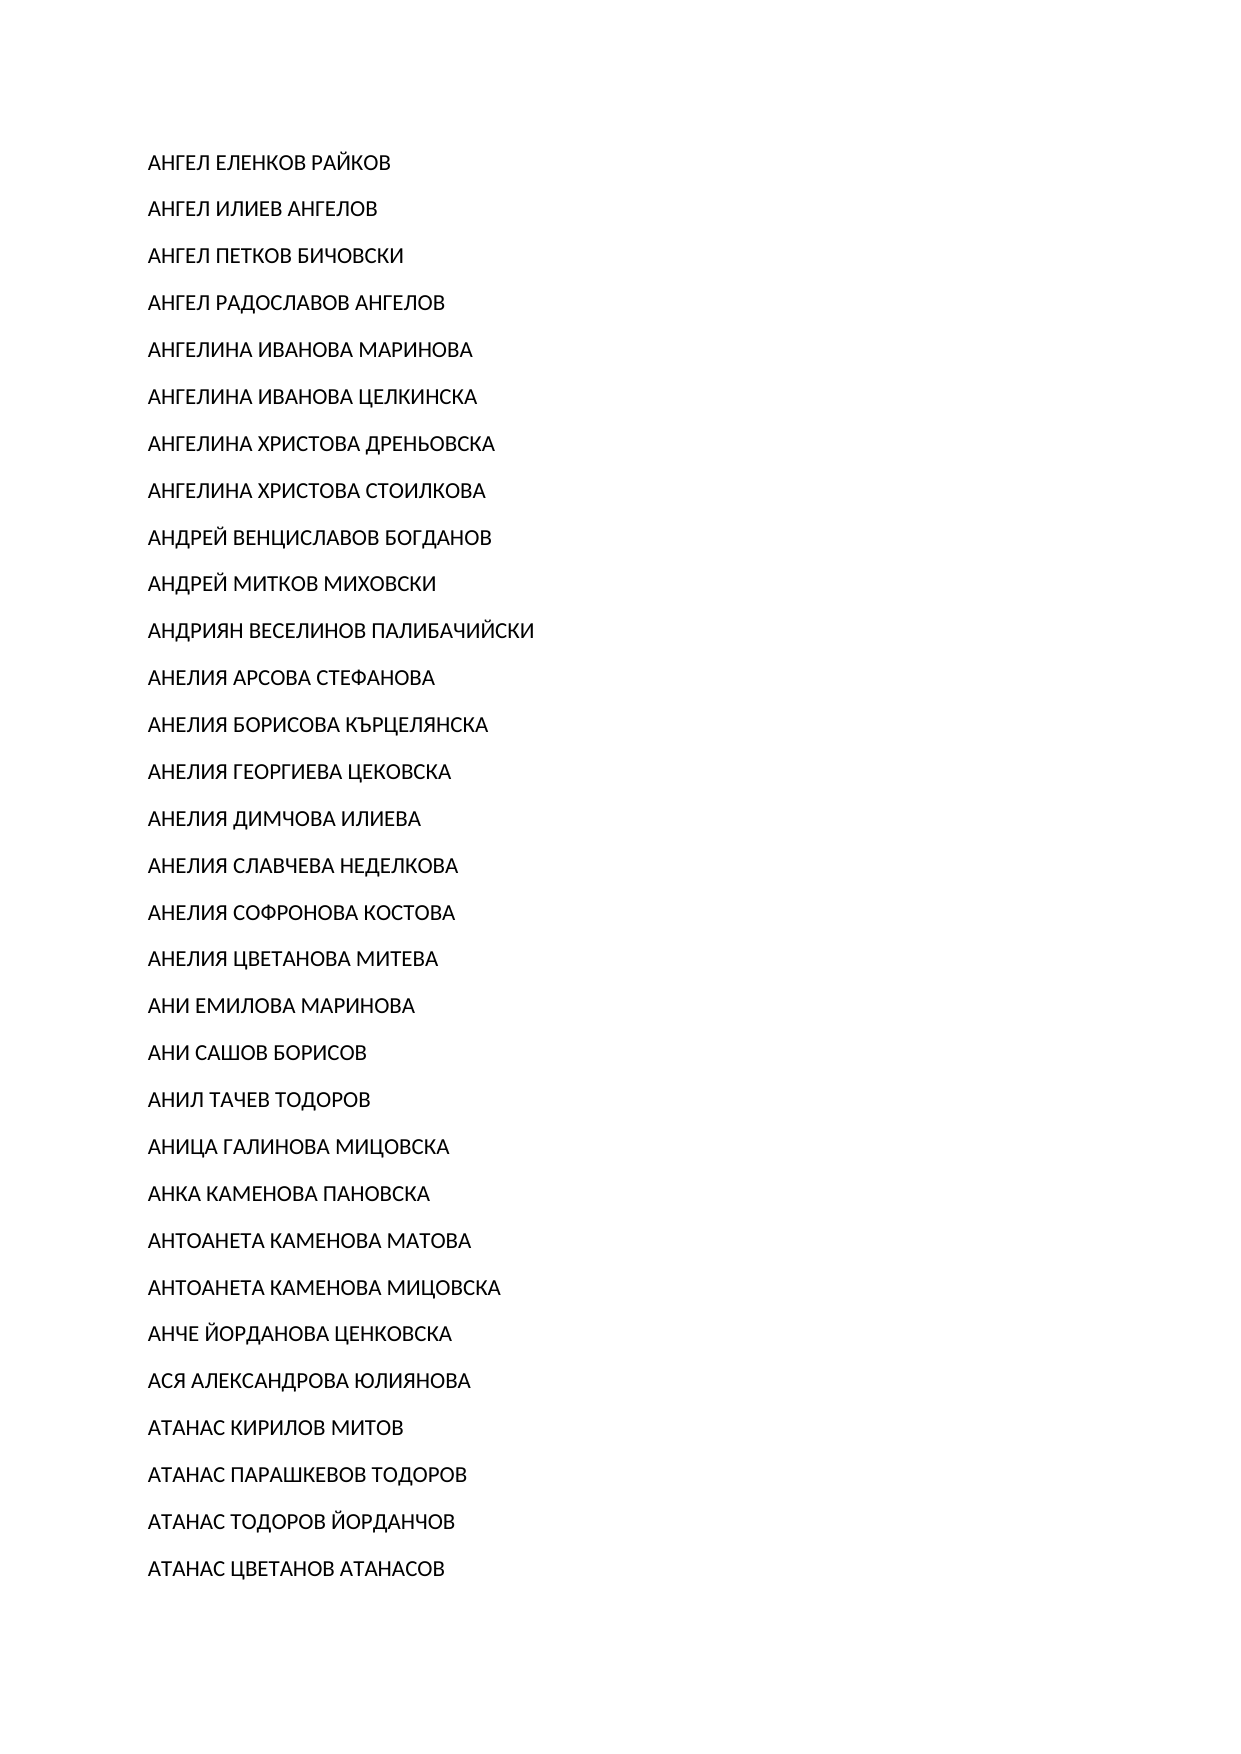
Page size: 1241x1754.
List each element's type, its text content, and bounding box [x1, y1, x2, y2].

text АНДРИЯН ВЕСЕЛИНОВ ПАЛИБАЧИЙСКИ [148, 616, 1093, 644]
text АНГЕЛ ИЛИЕВ АНГЕЛОВ [148, 194, 1093, 222]
text АНГЕЛИНА ИВАНОВА МАРИНОВА [148, 335, 1093, 363]
text АНЕЛИЯ СОФРОНОВА КОСТОВА [148, 898, 1093, 926]
text АНИЦА ГАЛИНОВА МИЦОВСКА [148, 1132, 1093, 1160]
text АНГЕЛ РАДОСЛАВОВ АНГЕЛОВ [148, 288, 1093, 316]
text АНГЕЛ ПЕТКОВ БИЧОВСКИ [148, 241, 1093, 269]
text АНТОАНЕТА КАМЕНОВА МАТОВА [148, 1226, 1093, 1254]
text АНЕЛИЯ ЦВЕТАНОВА МИТЕВА [148, 944, 1093, 972]
text АНТОАНЕТА КАМЕНОВА МИЦОВСКА [148, 1273, 1093, 1301]
text АНИЛ ТАЧЕВ ТОДОРОВ [148, 1085, 1093, 1113]
text АНЕЛИЯ ГЕОРГИЕВА ЦЕКОВСКА [148, 757, 1093, 785]
text АНДРЕЙ ВЕНЦИСЛАВОВ БОГДАНОВ [148, 523, 1093, 551]
text АНГЕЛИНА ХРИСТОВА ДРЕНЬОВСКА [148, 429, 1093, 457]
text АТАНАС ПАРАШКЕВОВ ТОДОРОВ [148, 1460, 1093, 1488]
text АНГЕЛ ЕЛЕНКОВ РАЙКОВ [148, 148, 1093, 176]
text АНЕЛИЯ ДИМЧОВА ИЛИЕВА [148, 804, 1093, 832]
text АНКА КАМЕНОВА ПАНОВСКА [148, 1179, 1093, 1207]
text АТАНАС ТОДОРОВ ЙОРДАНЧОВ [148, 1507, 1093, 1535]
text АНЕЛИЯ АРСОВА СТЕФАНОВА [148, 663, 1093, 691]
text АНЧЕ ЙОРДАНОВА ЦЕНКОВСКА [148, 1319, 1093, 1347]
text АТАНАС КИРИЛОВ МИТОВ [148, 1413, 1093, 1441]
text АНИ ЕМИЛОВА МАРИНОВА [148, 991, 1093, 1019]
text АТАНАС ЦВЕТАНОВ АТАНАСОВ [148, 1554, 1093, 1582]
text АНГЕЛИНА ИВАНОВА ЦЕЛКИНСКА [148, 382, 1093, 410]
text АНЕЛИЯ СЛАВЧЕВА НЕДЕЛКОВА [148, 851, 1093, 879]
text АНДРЕЙ МИТКОВ МИХОВСКИ [148, 569, 1093, 597]
text АНИ САШОВ БОРИСОВ [148, 1038, 1093, 1066]
text АСЯ АЛЕКСАНДРОВА ЮЛИЯНОВА [148, 1366, 1093, 1394]
text АНГЕЛИНА ХРИСТОВА СТОИЛКОВА [148, 476, 1093, 504]
text АНЕЛИЯ БОРИСОВА КЪРЦЕЛЯНСКА [148, 710, 1093, 738]
